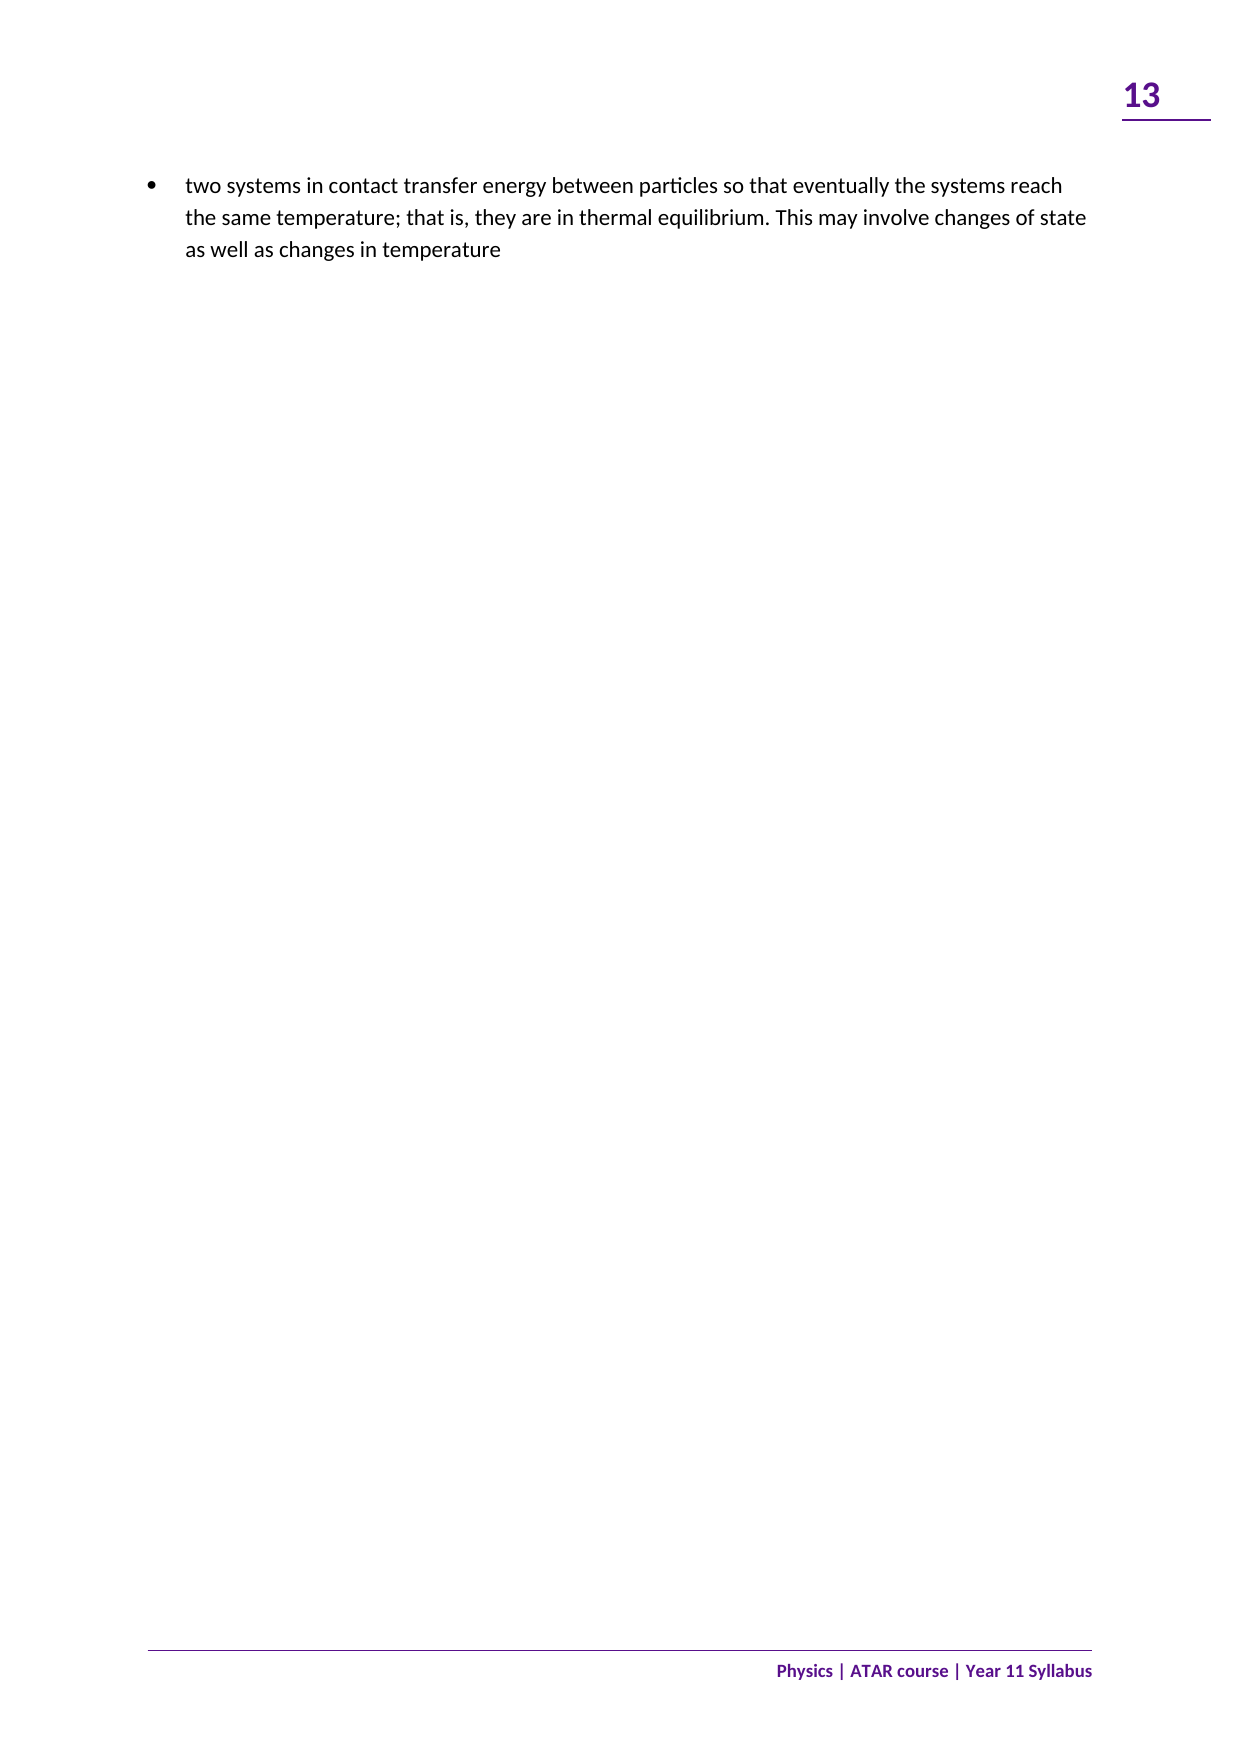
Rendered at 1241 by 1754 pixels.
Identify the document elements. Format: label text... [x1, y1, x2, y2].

list two systems in contact transfer energy between particles so that eventually the systems reach the same temperature; that is, they are in thermal equilibrium. This may involve changes of state as well as changes in temperature [148, 171, 1092, 264]
